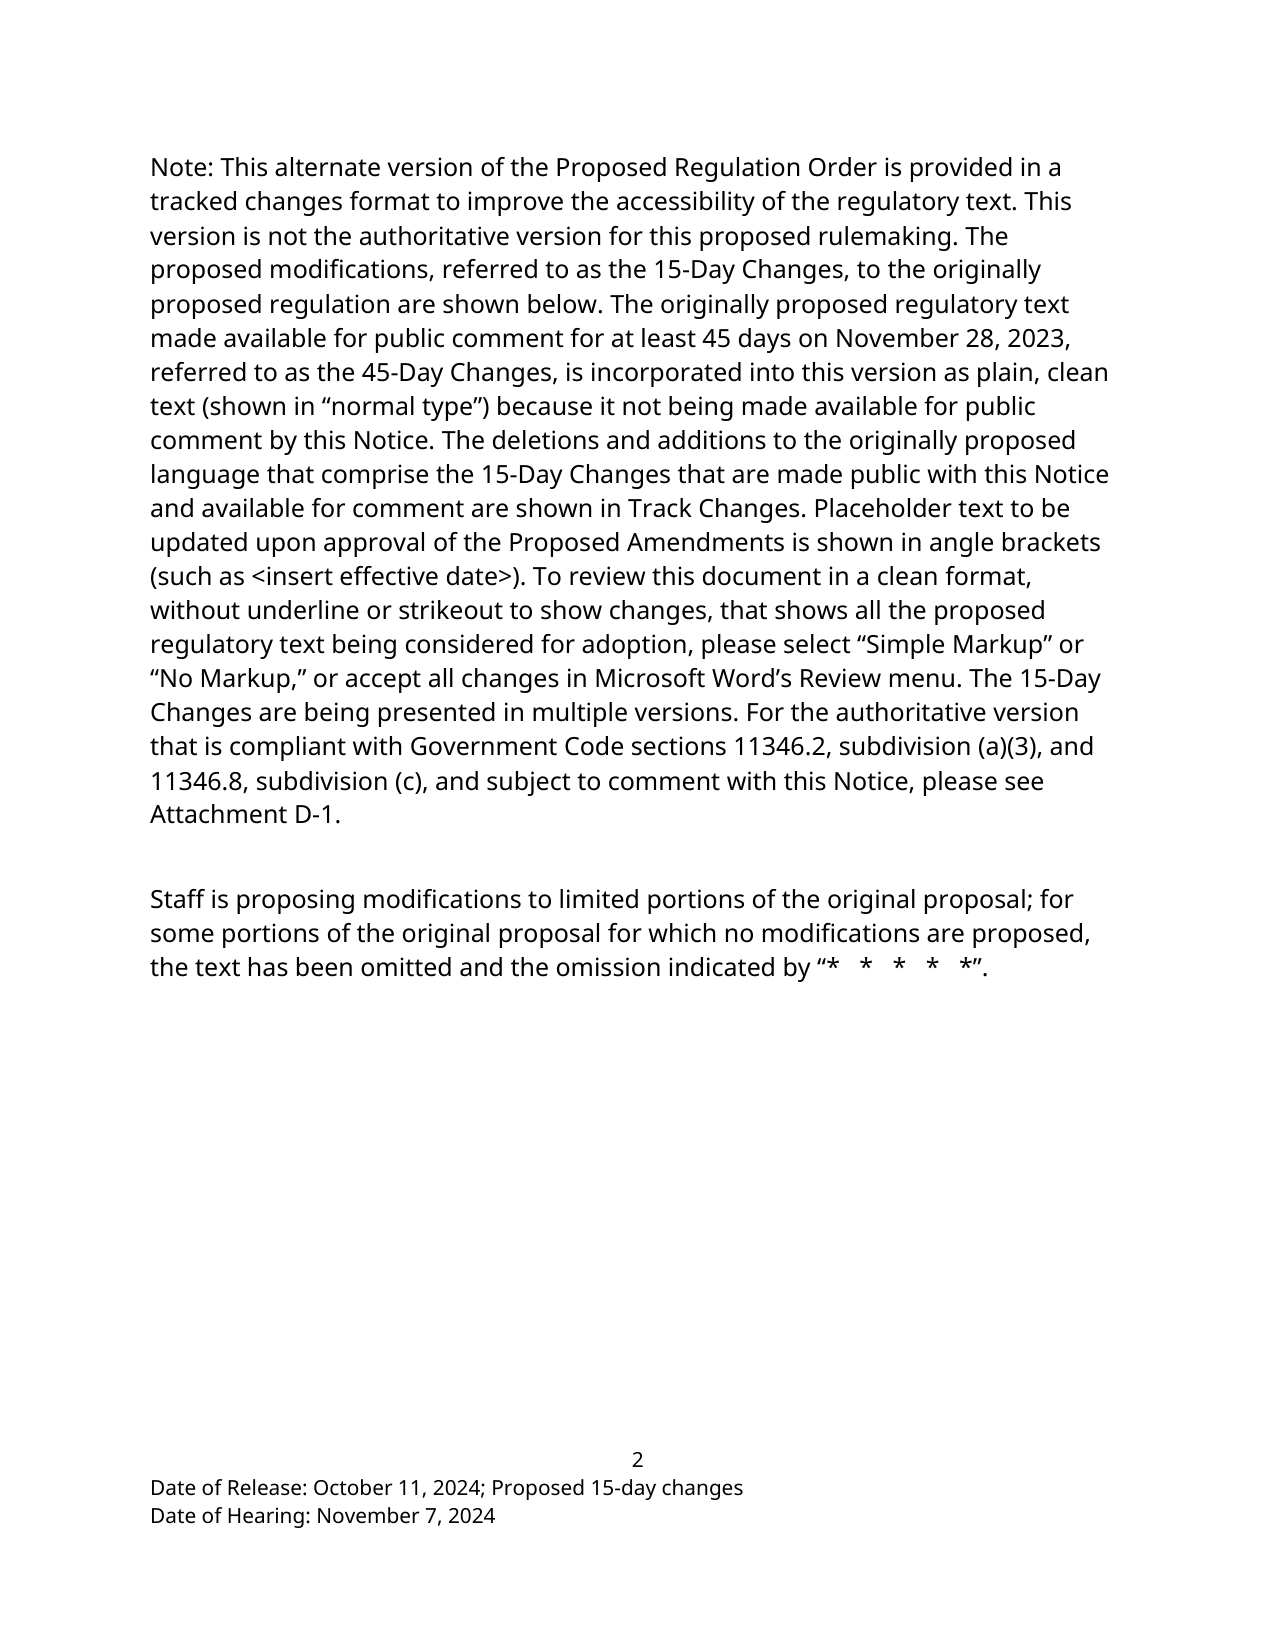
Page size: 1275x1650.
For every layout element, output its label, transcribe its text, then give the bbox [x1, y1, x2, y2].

text Note: This alternate version of the Proposed Regulation Order is provided in a tracked changes format to improve the accessibility of the regulatory text. This version is not the authoritative version for this proposed rulemaking. The proposed modifications, referred to as the 15-Day Changes, to the originally proposed regulation are shown below. The originally proposed regulatory text made available for public comment for at least 45 days on November 28, 2023, referred to as the 45-Day Changes, is incorporated into this version as plain, clean text (shown in “normal type”) because it not being made available for public comment by this Notice. The deletions and additions to the originally proposed language that comprise the 15-Day Changes that are made public with this Notice and available for comment are shown in Track Changes. Placeholder text to be updated upon approval of the Proposed Amendments is shown in angle brackets (such as <insert effective date>). To review this document in a clean format, without underline or strikeout to show changes, that shows all the proposed regulatory text being considered for adoption, please select “Simple Markup” or “No Markup,” or accept all changes in Microsoft Word’s Review menu. The 15-Day Changes are being presented in multiple versions. For the authoritative version that is compliant with Government Code sections 11346.2, subdivision (a)(3), and 11346.8, subdivision (c), and subject to comment with this Notice, please see Attachment D-1. [150, 150, 1125, 831]
text Staff is proposing modifications to limited portions of the original proposal; for some portions of the original proposal for which no modifications are proposed, the text has been omitted and the omission indicated by “* * * * *”. [150, 881, 1125, 983]
